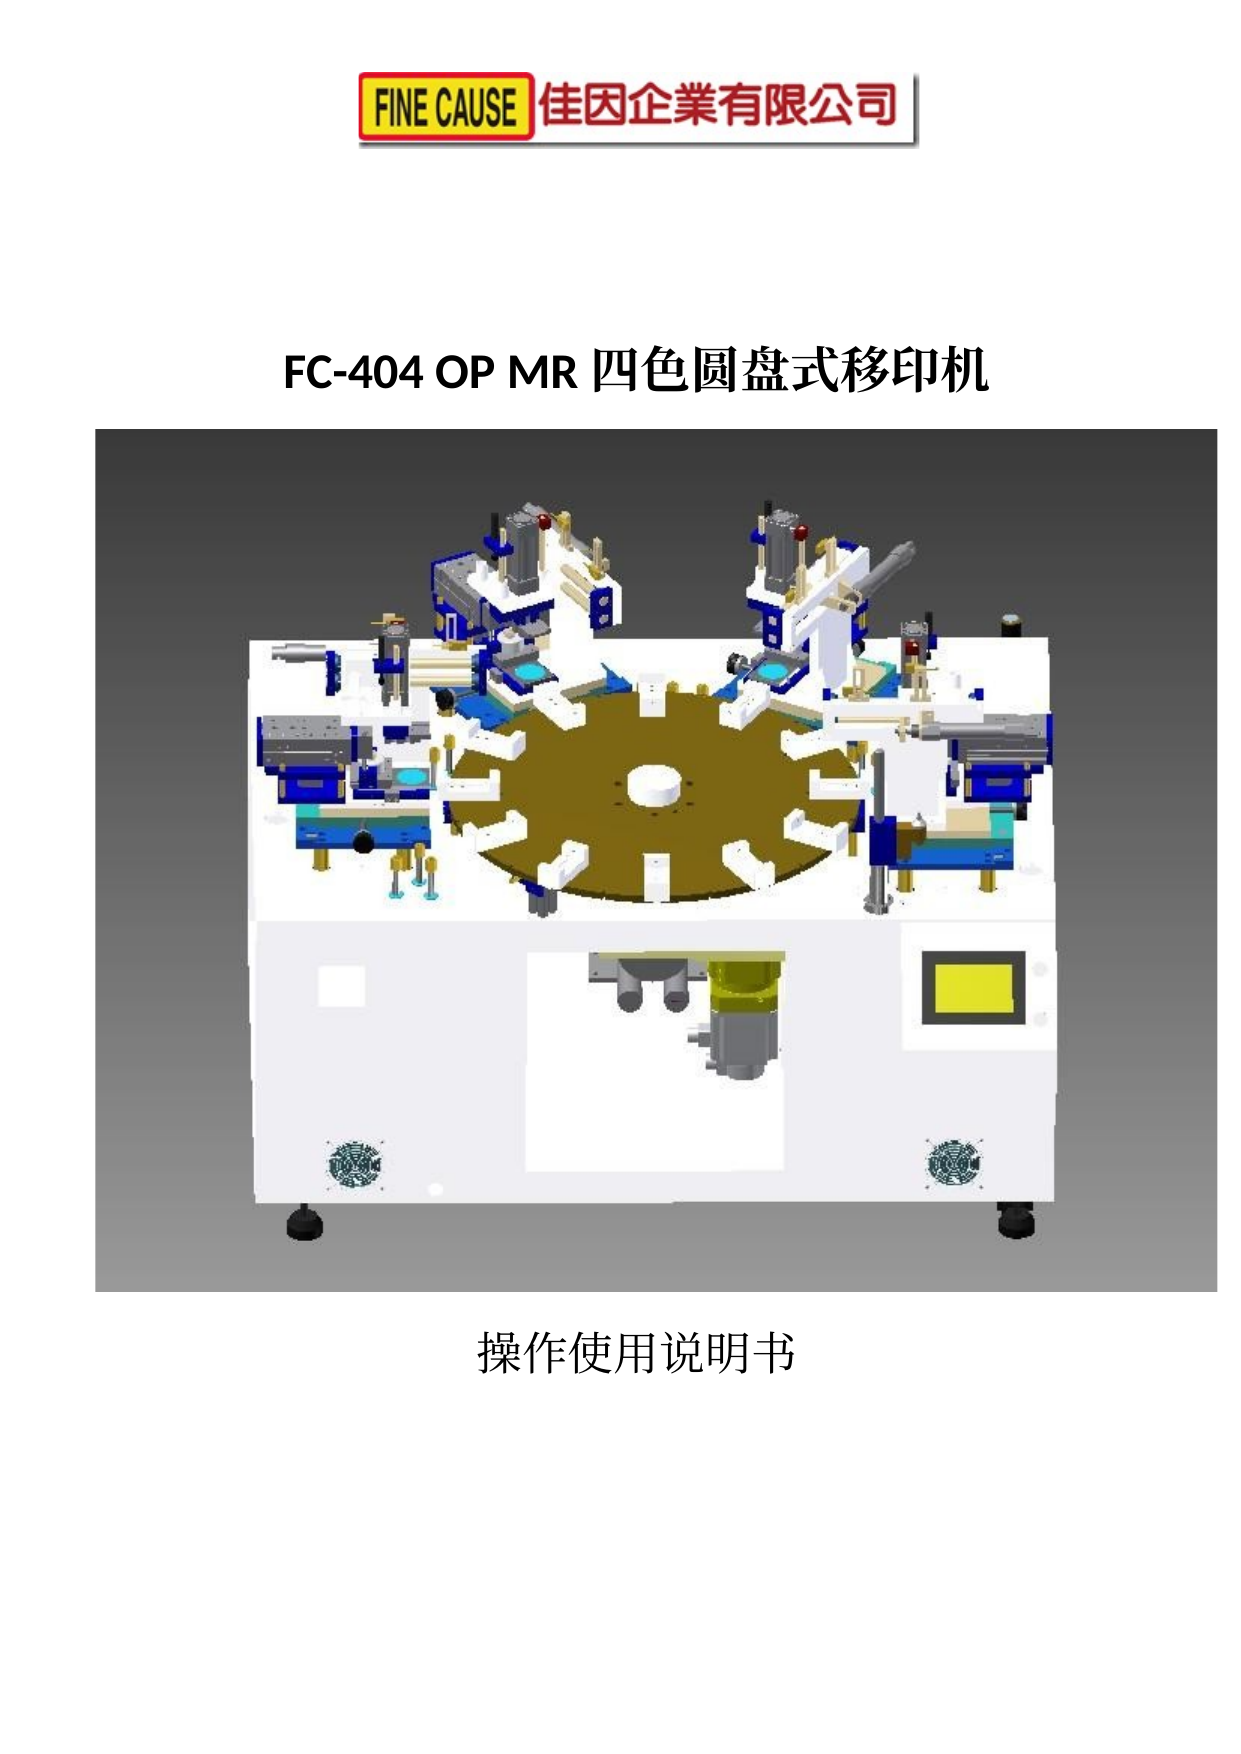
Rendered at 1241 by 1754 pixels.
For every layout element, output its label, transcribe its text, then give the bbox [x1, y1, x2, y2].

picture [95, 429, 1218, 1292]
text 操作使用说明书 [250, 1292, 1022, 1383]
picture [358, 72, 920, 149]
title FC-404 OP MR 四色圆盘式移印机 [250, 317, 1023, 407]
